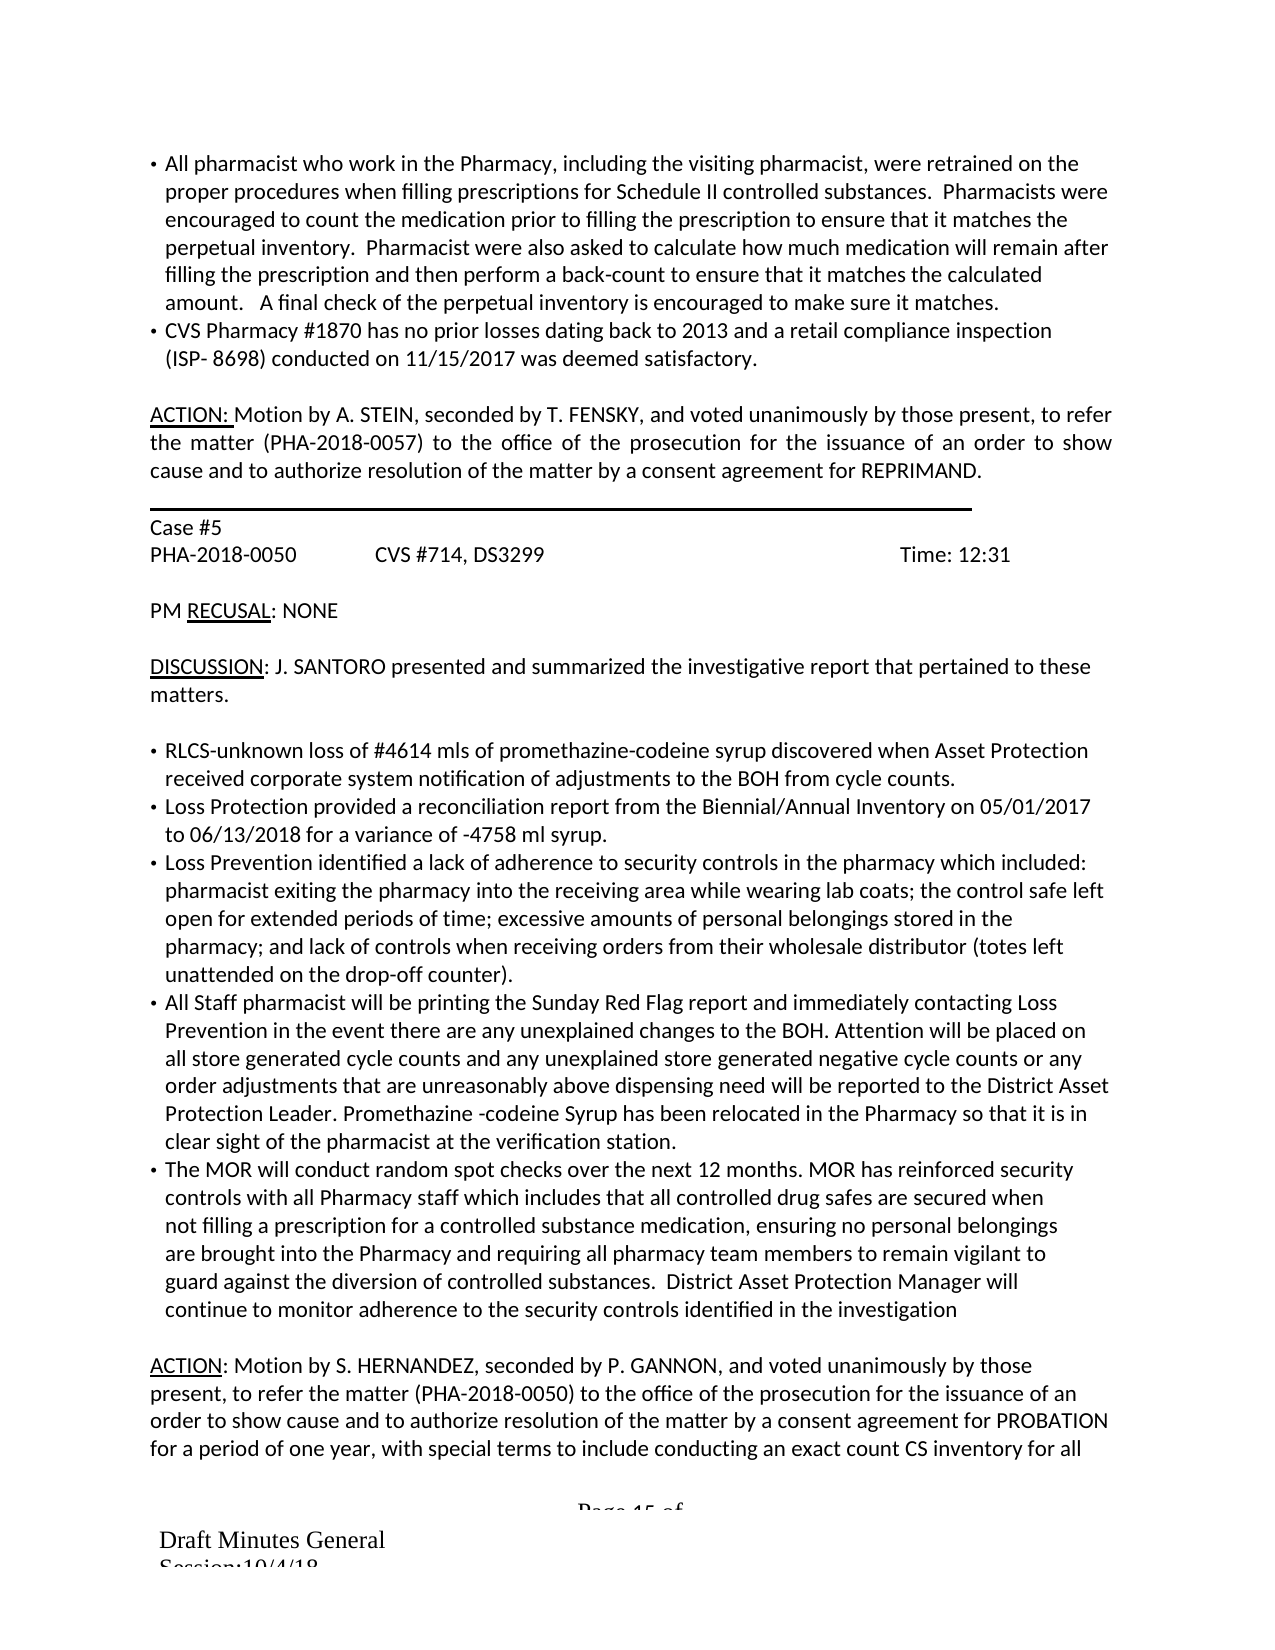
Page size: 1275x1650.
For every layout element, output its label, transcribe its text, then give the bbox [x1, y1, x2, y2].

list The MOR will conduct random spot checks over the next 12 months. MOR has reinforced security controls with all Pharmacy staff which includes that all controlled drug safes are secured when not filling a prescription for a controlled substance medication, ensuring no personal belongings are brought into the Pharmacy and requiring all pharmacy team members to remain vigilant to guard against the diversion of controlled substances. District Asset Protection Manager will continue to monitor adherence to the security controls identified in the investigation [150, 1155, 1080, 1323]
text Case #5 [150, 513, 1127, 541]
list CVS Pharmacy #1870 has no prior losses dating back to 2013 and a retail compliance inspection (ISP- 8698) conducted on 11/15/2017 was deemed satisfactory. [150, 316, 1099, 372]
list Loss Prevention identified a lack of adherence to security controls in the pharmacy which included: [150, 848, 1127, 876]
text ACTION: Motion by A. STEIN, seconded by T. FENSKY, and voted unanimously by those present, to refer the matter (PHA-2018-0057) to the office of the prosecution for the issuance of an order to show cause and to authorize resolution of the matter by a consent agreement for REPRIMAND. [150, 401, 1112, 484]
text ACTION: Motion by S. HERNANDEZ, seconded by P. GANNON, and voted unanimously by those present, to refer the matter (PHA-2018-0050) to the office of the prosecution for the issuance of an order to show cause and to authorize resolution of the matter by a consent agreement for PROBATION for a period of one year, with special terms to include conducting an exact count CS inventory for all [150, 1351, 1114, 1462]
list Loss Protection provided a reconciliation report from the Biennial/Annual Inventory on 05/01/2017 to 06/13/2018 for a variance of -4758 ml syrup. [150, 792, 1115, 848]
list RLCS-unknown loss of #4614 mls of promethazine-codeine syrup discovered when Asset Protection received corporate system notification of adjustments to the BOH from cycle counts. [150, 736, 1089, 792]
text pharmacist exiting the pharmacy into the receiving area while wearing lab coats; the control safe left open for extended periods of time; excessive amounts of personal belongings stored in the pharmacy; and lack of controls when receiving orders from their wholesale distributor (totes left unattended on the drop-off counter). [165, 876, 1115, 988]
text PHA-2018-0050 CVS #714, DS3299 Time: 12:31 PM RECUSAL: NONE [150, 541, 1047, 624]
list All pharmacist who work in the Pharmacy, including the visiting pharmacist, were retrained on the proper procedures when filling prescriptions for Schedule II controlled substances. Pharmacists were encouraged to count the medication prior to filling the prescription to ensure that it matches the perpetual inventory. Pharmacist were also asked to calculate how much medication will remain after filling the prescription and then perform a back-count to ensure that it matches the calculated amount. A final check of the perpetual inventory is encouraged to make sure it matches. [150, 150, 1109, 316]
list All Staff pharmacist will be printing the Sunday Red Flag report and immediately contacting Loss Prevention in the event there are any unexplained changes to the BOH. Attention will be placed on all store generated cycle counts and any unexplained store generated negative cycle counts or any order adjustments that are unreasonably above dispensing need will be reported to the District Asset Protection Leader. Promethazine -codeine Syrup has been relocated in the Pharmacy so that it is in clear sight of the pharmacist at the verification station. [150, 988, 1112, 1155]
text DISCUSSION: J. SANTORO presented and summarized the investigative report that pertained to these matters. [150, 652, 1091, 708]
